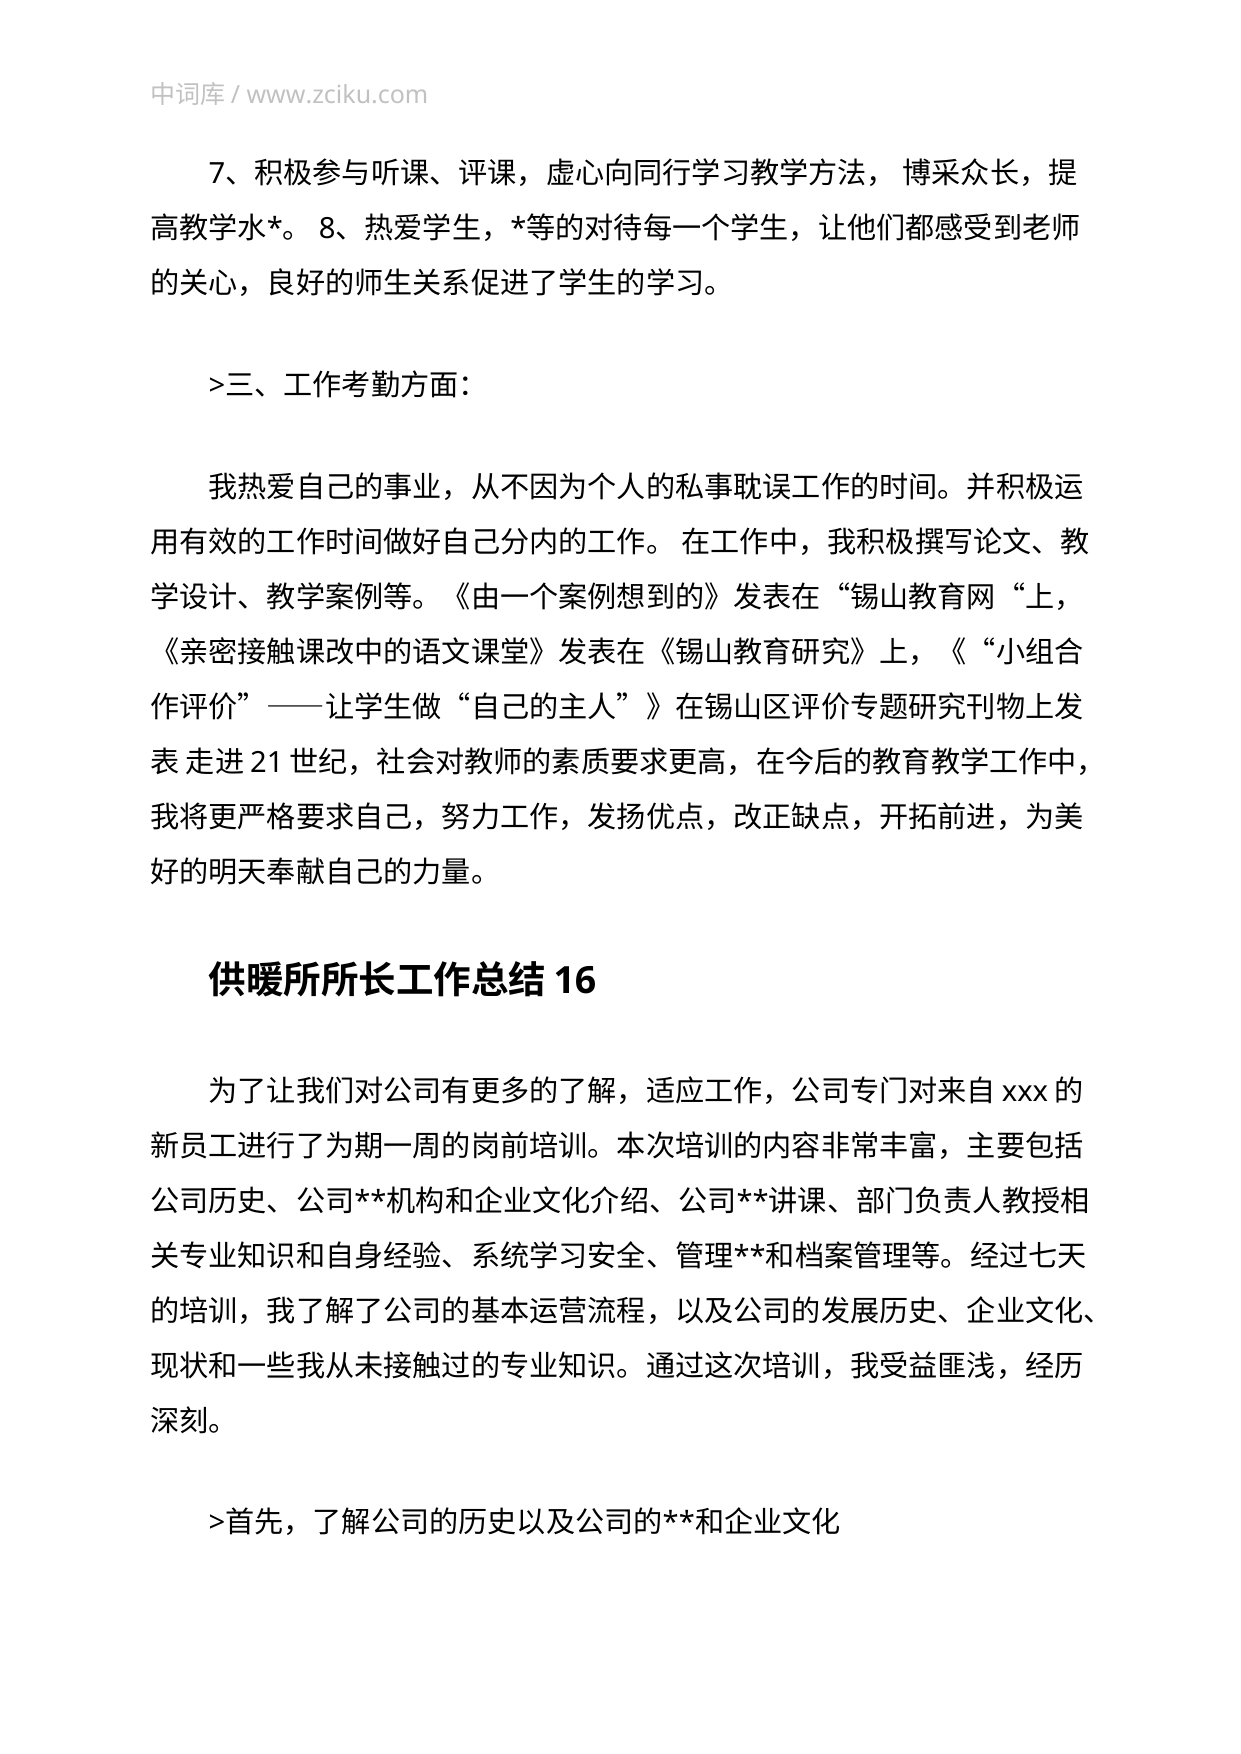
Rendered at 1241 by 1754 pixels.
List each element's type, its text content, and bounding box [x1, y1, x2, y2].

text 为了让我们对公司有更多的了解，适应工作，公司专门对来自xxx的新员工进行了为期一周的岗前培训。本次培训的内容非常丰富，主要包括公司历史、公司**机构和企业文化介绍、公司**讲课、部门负责人教授相关专业知识和自身经验、系统学习安全、管理**和档案管理等。经过七天的培训，我了解了公司的基本运营流程，以及公司的发展历史、企业文化、现状和一些我从未接触过的专业知识。通过这次培训，我受益匪浅，经历深刻。 [150, 1067, 1090, 1439]
text >首先，了解公司的历史以及公司的**和企业文化 [150, 1499, 1090, 1541]
text >三、工作考勤方面： [150, 362, 1090, 404]
text 供暖所所长工作总结16 [150, 950, 1090, 1004]
text 我热爱自己的事业，从不因为个人的私事耽误工作的时间。并积极运用有效的工作时间做好自己分内的工作。 在工作中，我积极撰写论文、教学设计、教学案例等。《由一个案例想到的》发表在“锡山教育网“上，《亲密接触课改中的语文课堂》发表在《锡山教育研究》上，《“小组合作评价”——让学生做“自己的主人”》在锡山区评价专题研究刊物上发表 走进21世纪，社会对教师的素质要求更高，在今后的教育教学工作中，我将更严格要求自己，努力工作，发扬优点，改正缺点，开拓前进，为美好的明天奉献自己的力量。 [150, 464, 1090, 890]
text 7、积极参与听课、评课，虚心向同行学习教学方法， 博采众长，提高教学水*。 8、热爱学生，*等的对待每一个学生，让他们都感受到老师的关心，良好的师生关系促进了学生的学习。 [150, 150, 1090, 302]
